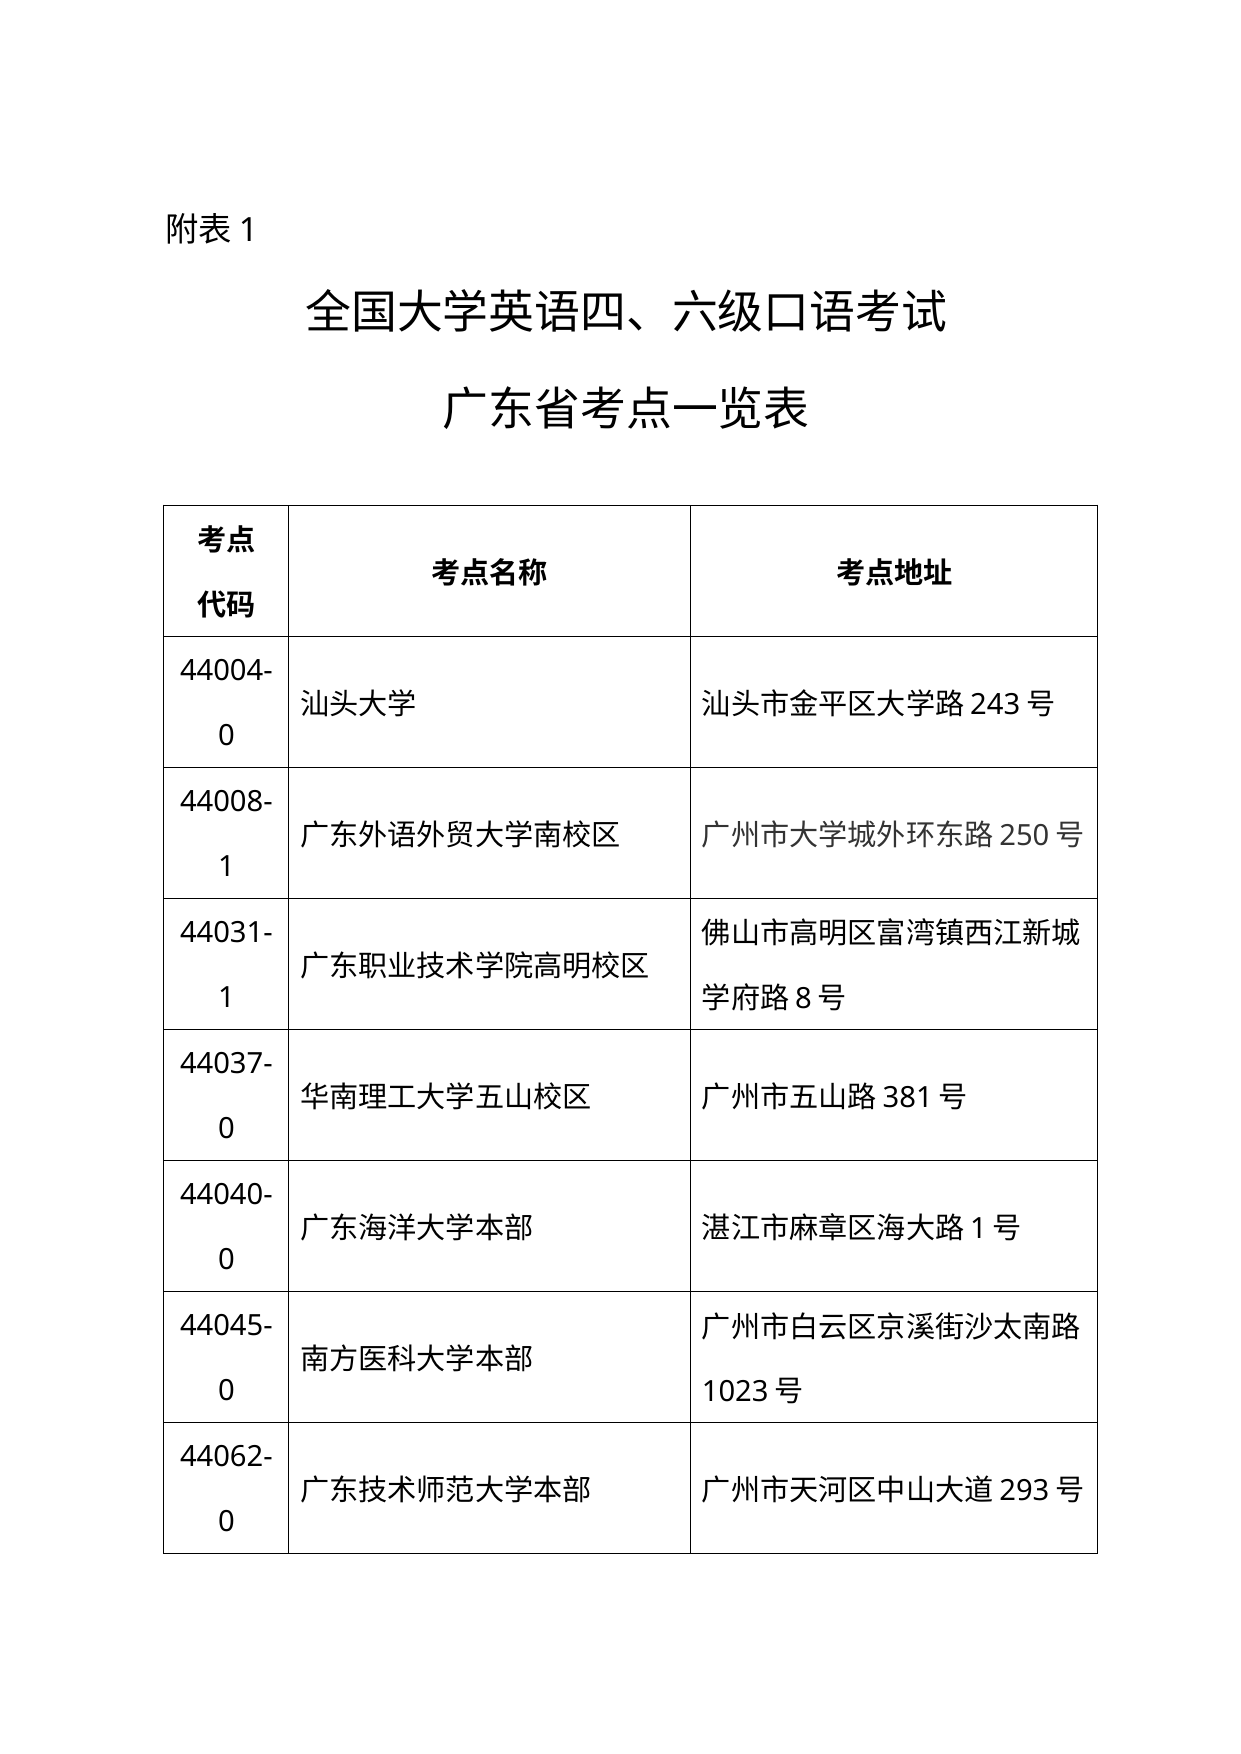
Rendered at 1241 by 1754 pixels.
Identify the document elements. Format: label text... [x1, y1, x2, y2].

table_header 考点地址 [691, 506, 1097, 636]
text 广东省考点一览表 [165, 357, 1087, 454]
table_cell 汕头大学 [289, 637, 690, 767]
table_cell 佛山市高明区富湾镇西江新城学府路8号 [691, 899, 1097, 1029]
table_cell 广州市大学城外环东路250号 [691, 768, 1097, 898]
table_header 考点 代码 [164, 506, 288, 636]
table_cell 44040-0 [164, 1161, 288, 1291]
table_cell 湛江市麻章区海大路1号 [691, 1161, 1097, 1291]
table_cell 44062-0 [164, 1423, 288, 1553]
text 全国大学英语四、六级口语考试 [165, 259, 1087, 357]
table_cell 44008-1 [164, 768, 288, 898]
table_cell 广州市白云区京溪街沙太南路1023号 [691, 1292, 1097, 1422]
text 附表1 [165, 194, 1087, 259]
table_cell 广东海洋大学本部 [289, 1161, 690, 1291]
table_cell 广州市天河区中山大道293号 [691, 1423, 1097, 1553]
table_cell 华南理工大学五山校区 [289, 1030, 690, 1160]
table_cell 广州市五山路381号 [691, 1030, 1097, 1160]
table_cell 44045-0 [164, 1292, 288, 1422]
table_cell 汕头市金平区大学路243号 [691, 637, 1097, 767]
table_header 考点名称 [289, 506, 690, 636]
table_cell 44037-0 [164, 1030, 288, 1160]
table_cell 广东职业技术学院高明校区 [289, 899, 690, 1029]
table_cell 44004-0 [164, 637, 288, 767]
table_cell 广东技术师范大学本部 [289, 1423, 690, 1553]
table_cell 44031-1 [164, 899, 288, 1029]
table_cell 广东外语外贸大学南校区 [289, 768, 690, 898]
table_cell 南方医科大学本部 [289, 1292, 690, 1422]
